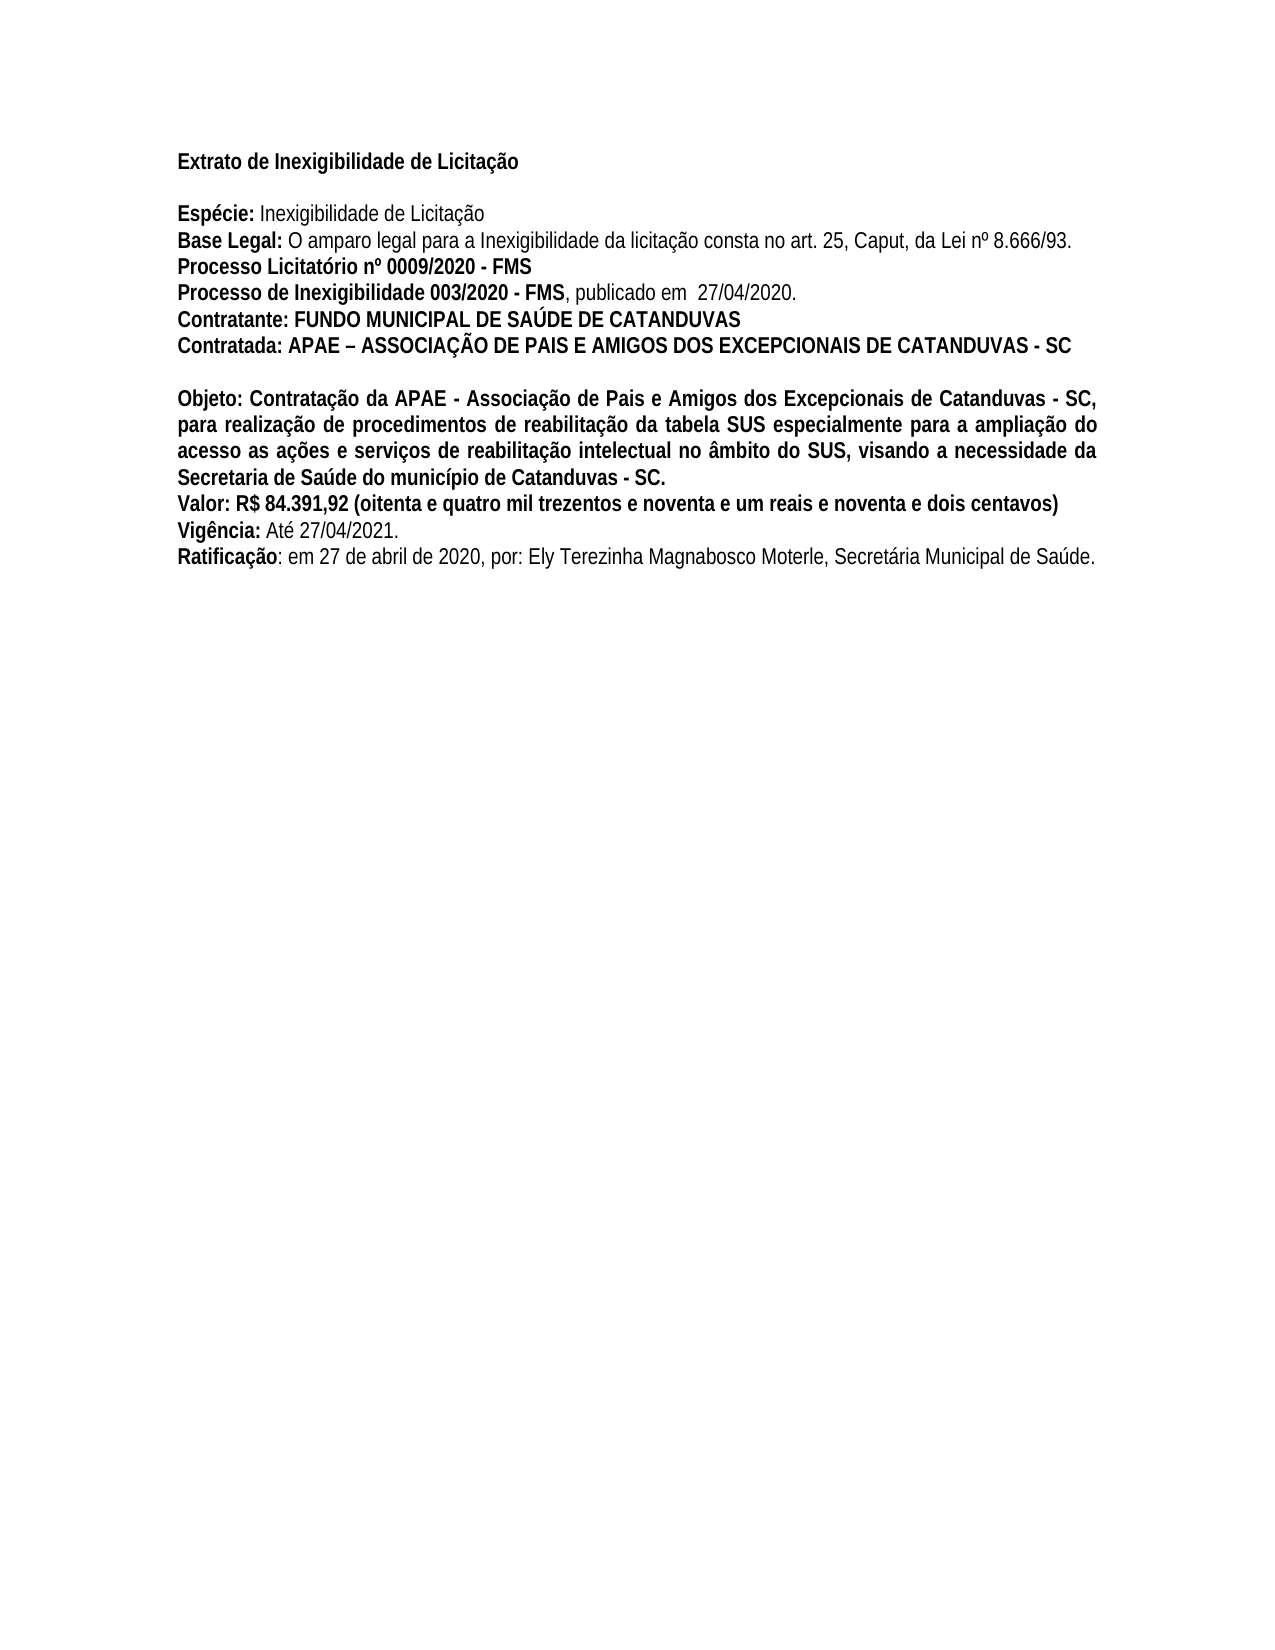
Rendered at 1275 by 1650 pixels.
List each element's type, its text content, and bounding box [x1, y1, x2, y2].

text Base Legal: O amparo legal para a Inexigibilidade da licitação consta no art. 25, Caput, da Lei nº 8.666/93. [177, 227, 1098, 253]
text Contratada: APAE – ASSOCIAÇÃO DE PAIS E AMIGOS DOS EXCEPCIONAIS DE CATANDUVAS - SC [177, 332, 1098, 358]
text Objeto: Contratação da APAE - Associação de Pais e Amigos dos Excepcionais de Catanduvas - SC, para realização de procedimentos de reabilitação da tabela SUS especialmente para a ampliação do acesso as ações e serviços de reabilitação intelectual no âmbito do SUS, visando a necessidade da Secretaria de Saúde do município de Catanduvas - SC. [177, 385, 1098, 490]
text Contratante: FUNDO MUNICIPAL DE SAÚDE DE CATANDUVAS [177, 306, 1098, 332]
text Vigência: Até 27/04/2021. [177, 517, 1098, 543]
text Extrato de Inexigibilidade de Licitação [177, 148, 1098, 174]
text Processo de Inexigibilidade 003/2020 - FMS, publicado em 27/04/2020. [177, 279, 1098, 306]
text Processo Licitatório nº 0009/2020 - FMS [177, 253, 1098, 279]
text Espécie: Inexigibilidade de Licitação [177, 200, 1098, 227]
text Valor: R$ 84.391,92 (oitenta e quatro mil trezentos e noventa e um reais e noventa e dois centavos) [177, 490, 1098, 517]
text Ratificação: em 27 de abril de 2020, por: Ely Terezinha Magnabosco Moterle, Secretária Municipal de Saúde. [177, 543, 1098, 569]
